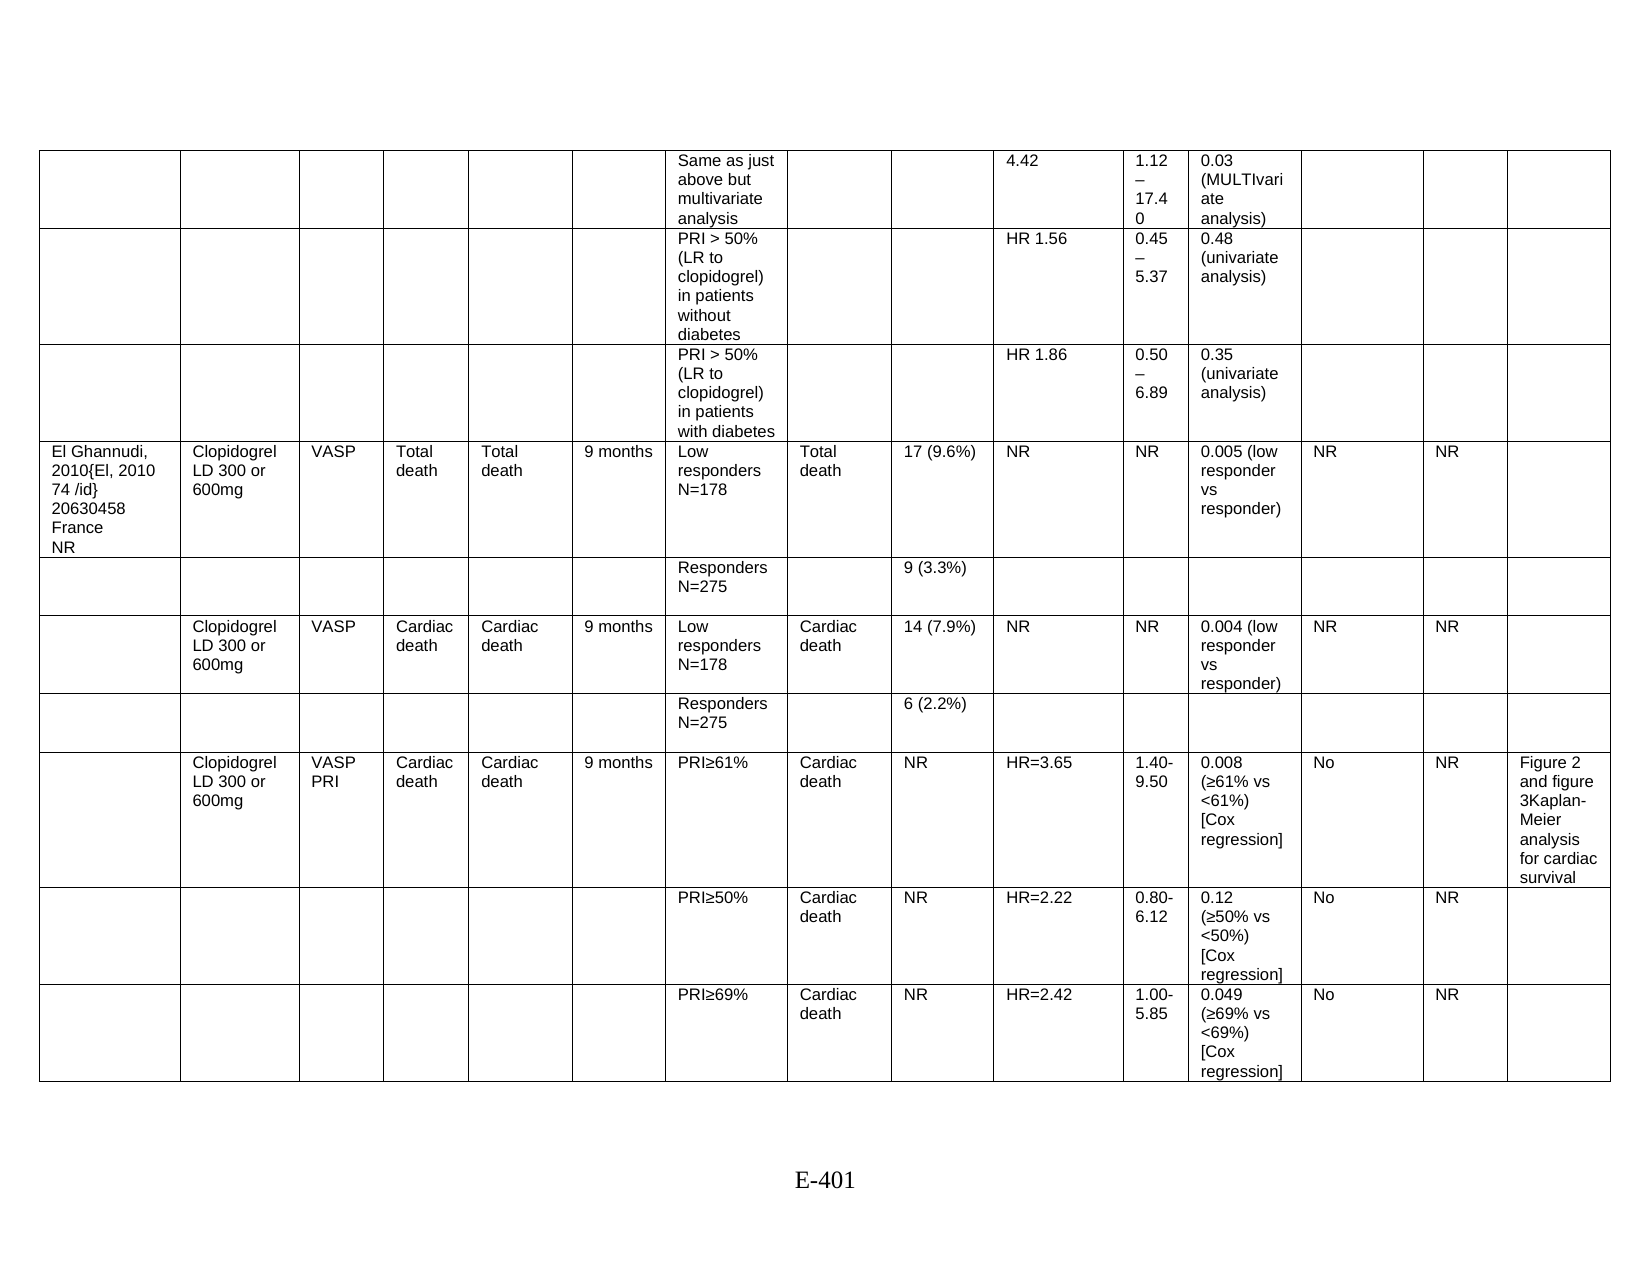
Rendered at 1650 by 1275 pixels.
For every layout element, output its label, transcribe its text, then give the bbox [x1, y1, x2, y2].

table_cell [1508, 985, 1610, 1081]
table_cell 0.049 (≥69% vs <69%) [Cox regression] [1189, 985, 1301, 1081]
table_cell NR [1424, 753, 1507, 887]
table_cell Cardiac death [788, 985, 891, 1081]
table_cell [181, 694, 299, 752]
table_cell PRI≥50% [666, 888, 787, 984]
table_cell 0.35 (univariate analysis) [1189, 345, 1301, 441]
table_cell [181, 229, 299, 344]
table_cell 1.40-9.50 [1124, 753, 1188, 887]
table_cell [573, 558, 665, 615]
table_cell [573, 345, 665, 441]
table_cell [1508, 345, 1610, 441]
table_cell PRI > 50% (LR to clopidogrel) in patients without diabetes [666, 229, 787, 344]
table_cell HR 1.56 [994, 229, 1123, 344]
table_cell [573, 229, 665, 344]
table_cell [40, 151, 180, 228]
table_cell NR [1124, 442, 1188, 557]
table_cell [469, 694, 572, 752]
table_cell PRI≥61% [666, 753, 787, 887]
table_cell 17 (9.6%) [892, 442, 993, 557]
table_cell Total death [469, 442, 572, 557]
table_cell [788, 694, 891, 752]
table_cell Same as just above but multivariate analysis [666, 151, 787, 228]
table_cell [384, 985, 468, 1081]
table_cell [40, 229, 180, 344]
table_cell [1508, 558, 1610, 615]
table_cell PRI≥69% [666, 985, 787, 1081]
table_cell [469, 888, 572, 984]
table_cell NR [1424, 888, 1507, 984]
table_cell [788, 558, 891, 615]
table_cell Responders N=275 [666, 558, 787, 615]
table_cell [892, 345, 993, 441]
table_cell 0.004 (low responder vs responder) [1189, 616, 1301, 693]
table_cell HR=2.42 [994, 985, 1123, 1081]
table_cell [40, 888, 180, 984]
table_cell Cardiac death [384, 753, 468, 887]
table_cell [40, 558, 180, 615]
table_cell [300, 558, 383, 615]
table_cell [1424, 345, 1507, 441]
table_cell 0.03 (MULTIvariate analysis) [1189, 151, 1301, 228]
table_cell [1189, 694, 1301, 752]
table_cell [384, 229, 468, 344]
table_cell PRI > 50% (LR to clopidogrel) in patients with diabetes [666, 345, 787, 441]
table_cell [1424, 229, 1507, 344]
table_cell NR [892, 985, 993, 1081]
table_cell 9 months [573, 442, 665, 557]
table_cell Cardiac death [788, 888, 891, 984]
table_cell 6 (2.2%) [892, 694, 993, 752]
table_cell [181, 985, 299, 1081]
table_cell 4.42 [994, 151, 1123, 228]
table_cell [1124, 694, 1188, 752]
table_cell [181, 345, 299, 441]
table_cell [1302, 558, 1423, 615]
table_cell 9 (3.3%) [892, 558, 993, 615]
table_cell NR [1424, 985, 1507, 1081]
table_cell [181, 558, 299, 615]
table_cell [300, 888, 383, 984]
table_cell Cardiac death [384, 616, 468, 693]
table_cell 0.45–5.37 [1124, 229, 1188, 344]
table_cell [1508, 888, 1610, 984]
table_cell [573, 151, 665, 228]
table_cell [994, 558, 1123, 615]
table_cell 0.80-6.12 [1124, 888, 1188, 984]
table_cell Clopidogrel LD 300 or 600mg [181, 442, 299, 557]
table_cell Cardiac death [469, 616, 572, 693]
table_cell Cardiac death [788, 753, 891, 887]
table_cell NR [994, 616, 1123, 693]
table_cell [40, 345, 180, 441]
table_cell [1124, 558, 1188, 615]
table_cell [300, 345, 383, 441]
table_cell [469, 151, 572, 228]
table_cell 1.12–17.40 [1124, 151, 1188, 228]
table_cell 0.12 (≥50% vs <50%) [Cox regression] [1189, 888, 1301, 984]
table_cell NR [994, 442, 1123, 557]
table_cell [573, 985, 665, 1081]
table_cell Low responders N=178 [666, 442, 787, 557]
table_cell [384, 694, 468, 752]
table_cell [469, 985, 572, 1081]
table_cell VASP [300, 442, 383, 557]
table_cell HR 1.86 [994, 345, 1123, 441]
table_cell 0.48 (univariate analysis) [1189, 229, 1301, 344]
table_cell 1.00-5.85 [1124, 985, 1188, 1081]
table_cell NR [1302, 442, 1423, 557]
table_cell [300, 985, 383, 1081]
table_cell [300, 151, 383, 228]
table_cell [384, 558, 468, 615]
table_cell [40, 616, 180, 693]
table_cell [40, 694, 180, 752]
table_cell HR=2.22 [994, 888, 1123, 984]
table_cell 9 months [573, 616, 665, 693]
table_cell Clopidogrel LD 300 or 600mg [181, 753, 299, 887]
table_cell [994, 694, 1123, 752]
table_cell HR=3.65 [994, 753, 1123, 887]
table_cell VASP [300, 616, 383, 693]
table_cell [300, 694, 383, 752]
table_cell Low responders N=178 [666, 616, 787, 693]
table_cell [1302, 694, 1423, 752]
table_cell [788, 229, 891, 344]
table_cell [1508, 694, 1610, 752]
table_cell VASP PRI [300, 753, 383, 887]
table_cell [1189, 558, 1301, 615]
table_cell [788, 345, 891, 441]
table_cell [384, 345, 468, 441]
table_cell [40, 985, 180, 1081]
table_cell [1302, 345, 1423, 441]
table_cell No [1302, 985, 1423, 1081]
table_cell [181, 151, 299, 228]
table_cell 0.008 (≥61% vs <61%) [Cox regression] [1189, 753, 1301, 887]
table_cell No [1302, 753, 1423, 887]
table_cell [384, 151, 468, 228]
table_cell 0.50–6.89 [1124, 345, 1188, 441]
table_cell NR [1124, 616, 1188, 693]
table_cell NR [1424, 442, 1507, 557]
table_cell [1302, 151, 1423, 228]
table_cell [1302, 229, 1423, 344]
table_cell Cardiac death [788, 616, 891, 693]
table_cell NR [892, 753, 993, 887]
table_cell No [1302, 888, 1423, 984]
table_cell [788, 151, 891, 228]
table_cell [1508, 151, 1610, 228]
table_cell Cardiac death [469, 753, 572, 887]
table_cell NR [892, 888, 993, 984]
table_cell [300, 229, 383, 344]
table_cell [40, 753, 180, 887]
table_cell 0.005 (low responder vs responder) [1189, 442, 1301, 557]
table_cell [1508, 229, 1610, 344]
table_cell [892, 151, 993, 228]
table_cell NR [1302, 616, 1423, 693]
table_cell 9 months [573, 753, 665, 887]
table_cell [1508, 616, 1610, 693]
table_cell [1424, 694, 1507, 752]
table_cell El Ghannudi, 2010{El, 2010 74 /id} 20630458 France NR [40, 442, 180, 557]
table_cell 14 (7.9%) [892, 616, 993, 693]
table_cell Total death [788, 442, 891, 557]
table_cell Figure 2 and figure 3Kaplan-Meier analysis for cardiac survival [1508, 753, 1610, 887]
table_cell [1424, 558, 1507, 615]
table_cell Clopidogrel LD 300 or 600mg [181, 616, 299, 693]
table_cell [181, 888, 299, 984]
table_cell [573, 694, 665, 752]
table_cell [469, 345, 572, 441]
table_cell Responders N=275 [666, 694, 787, 752]
table_cell [1424, 151, 1507, 228]
table_cell NR [1424, 616, 1507, 693]
table_cell [384, 888, 468, 984]
table_cell Total death [384, 442, 468, 557]
table_cell [573, 888, 665, 984]
table_cell [469, 558, 572, 615]
table_cell [469, 229, 572, 344]
table_cell [892, 229, 993, 344]
table_cell [1508, 442, 1610, 557]
